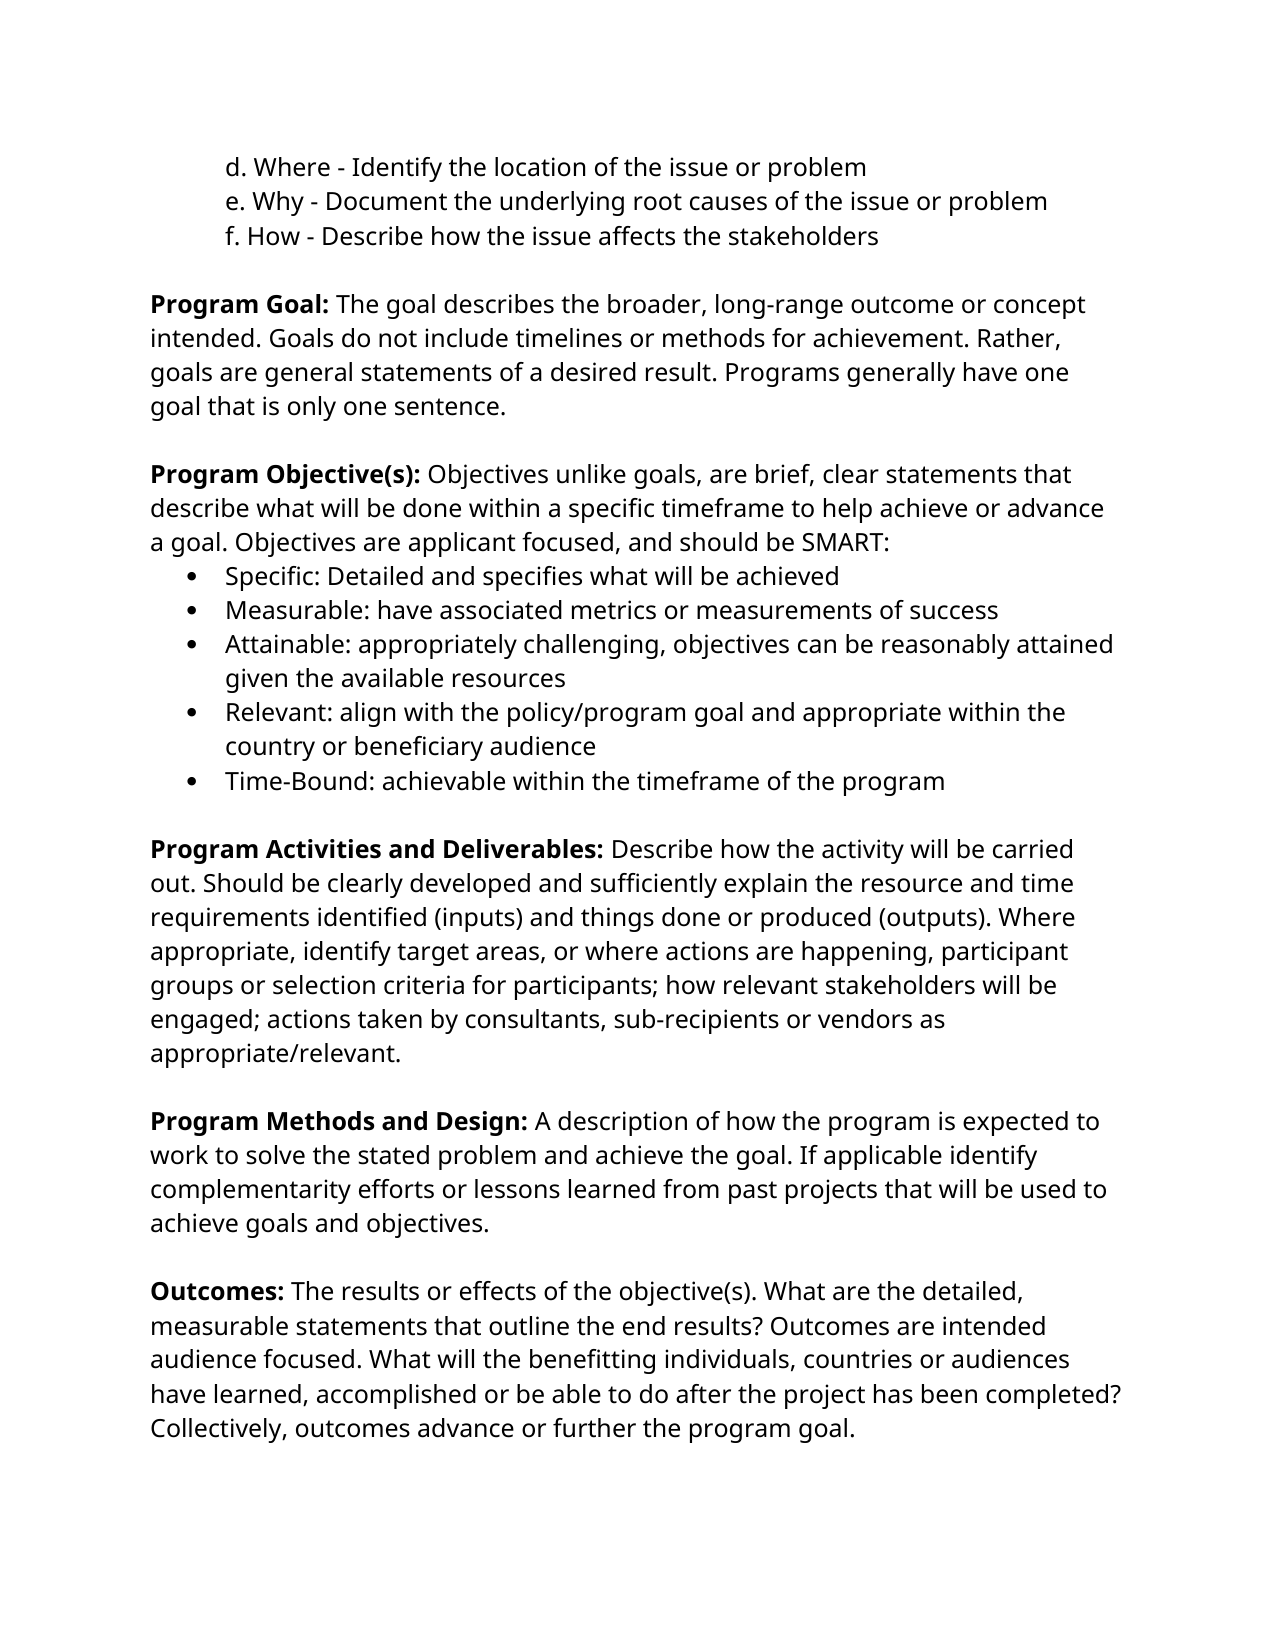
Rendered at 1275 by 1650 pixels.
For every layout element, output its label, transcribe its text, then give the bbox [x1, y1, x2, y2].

list Specific: Detailed and specifies what will be achieved [187, 559, 1125, 593]
text f. How - Describe how the issue affects the stakeholders [225, 218, 1125, 252]
list Attainable: appropriately challenging, objectives can be reasonably attained given the available resources [187, 627, 1125, 695]
list Relevant: align with the policy/program goal and appropriate within the country or beneficiary audience [187, 695, 1125, 763]
list Measurable: have associated metrics or measurements of success [187, 593, 1125, 627]
text Program Goal: The goal describes the broader, long-range outcome or concept intended. Goals do not include timelines or methods for achievement. Rather, goals are general statements of a desired result. Programs generally have one goal that is only one sentence. [150, 286, 1125, 422]
text Program Activities and Deliverables: Describe how the activity will be carried out. Should be clearly developed and sufficiently explain the resource and time requirements identified (inputs) and things done or produced (outputs). Where appropriate, identify target areas, or where actions are happening, participant groups or selection criteria for participants; how relevant stakeholders will be engaged; actions taken by consultants, sub-recipients or vendors as appropriate/relevant. [150, 831, 1125, 1070]
text d. Where - Identify the location of the issue or problem [225, 150, 1125, 184]
list Time-Bound: achievable within the timeframe of the program [187, 763, 1125, 797]
text Program Objective(s): Objectives unlike goals, are brief, clear statements that describe what will be done within a specific timeframe to help achieve or advance a goal. Objectives are applicant focused, and should be SMART: [150, 457, 1125, 559]
text Program Methods and Design: A description of how the program is expected to work to solve the stated problem and achieve the goal. If applicable identify complementarity efforts or lessons learned from past projects that will be used to achieve goals and objectives. [150, 1104, 1125, 1240]
text Outcomes: The results or effects of the objective(s). What are the detailed, measurable statements that outline the end results? Outcomes are intended audience focused. What will the benefitting individuals, countries or audiences have learned, accomplished or be able to do after the project has been completed? Collectively, outcomes advance or further the program goal. [150, 1274, 1125, 1444]
text e. Why - Document the underlying root causes of the issue or problem [225, 184, 1125, 218]
